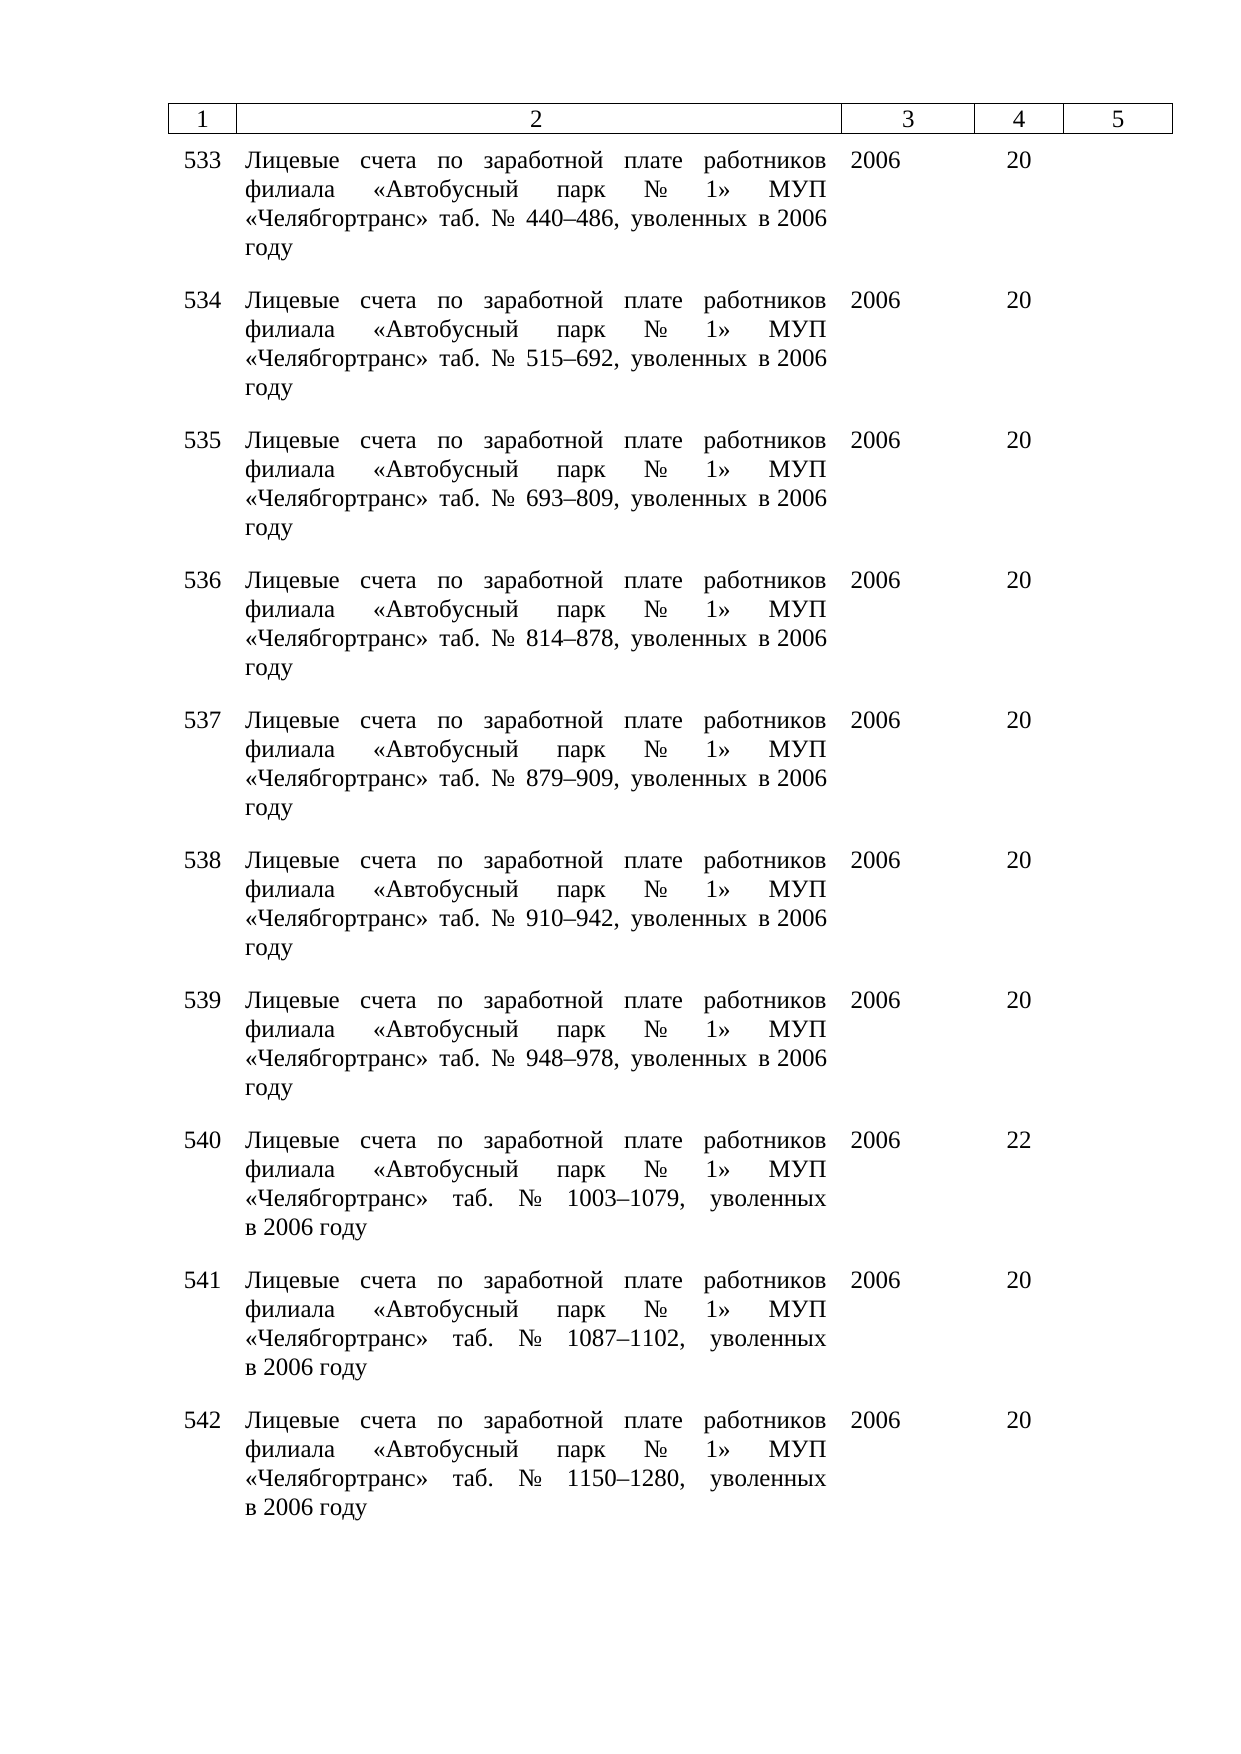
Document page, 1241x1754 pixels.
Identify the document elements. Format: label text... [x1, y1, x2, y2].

table_header 3 [842, 104, 974, 133]
table_header 4 [975, 104, 1063, 133]
table_header 1 [169, 104, 236, 133]
table_header 5 [1064, 104, 1172, 133]
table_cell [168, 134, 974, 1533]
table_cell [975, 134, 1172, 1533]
table_header 2 [237, 104, 841, 133]
